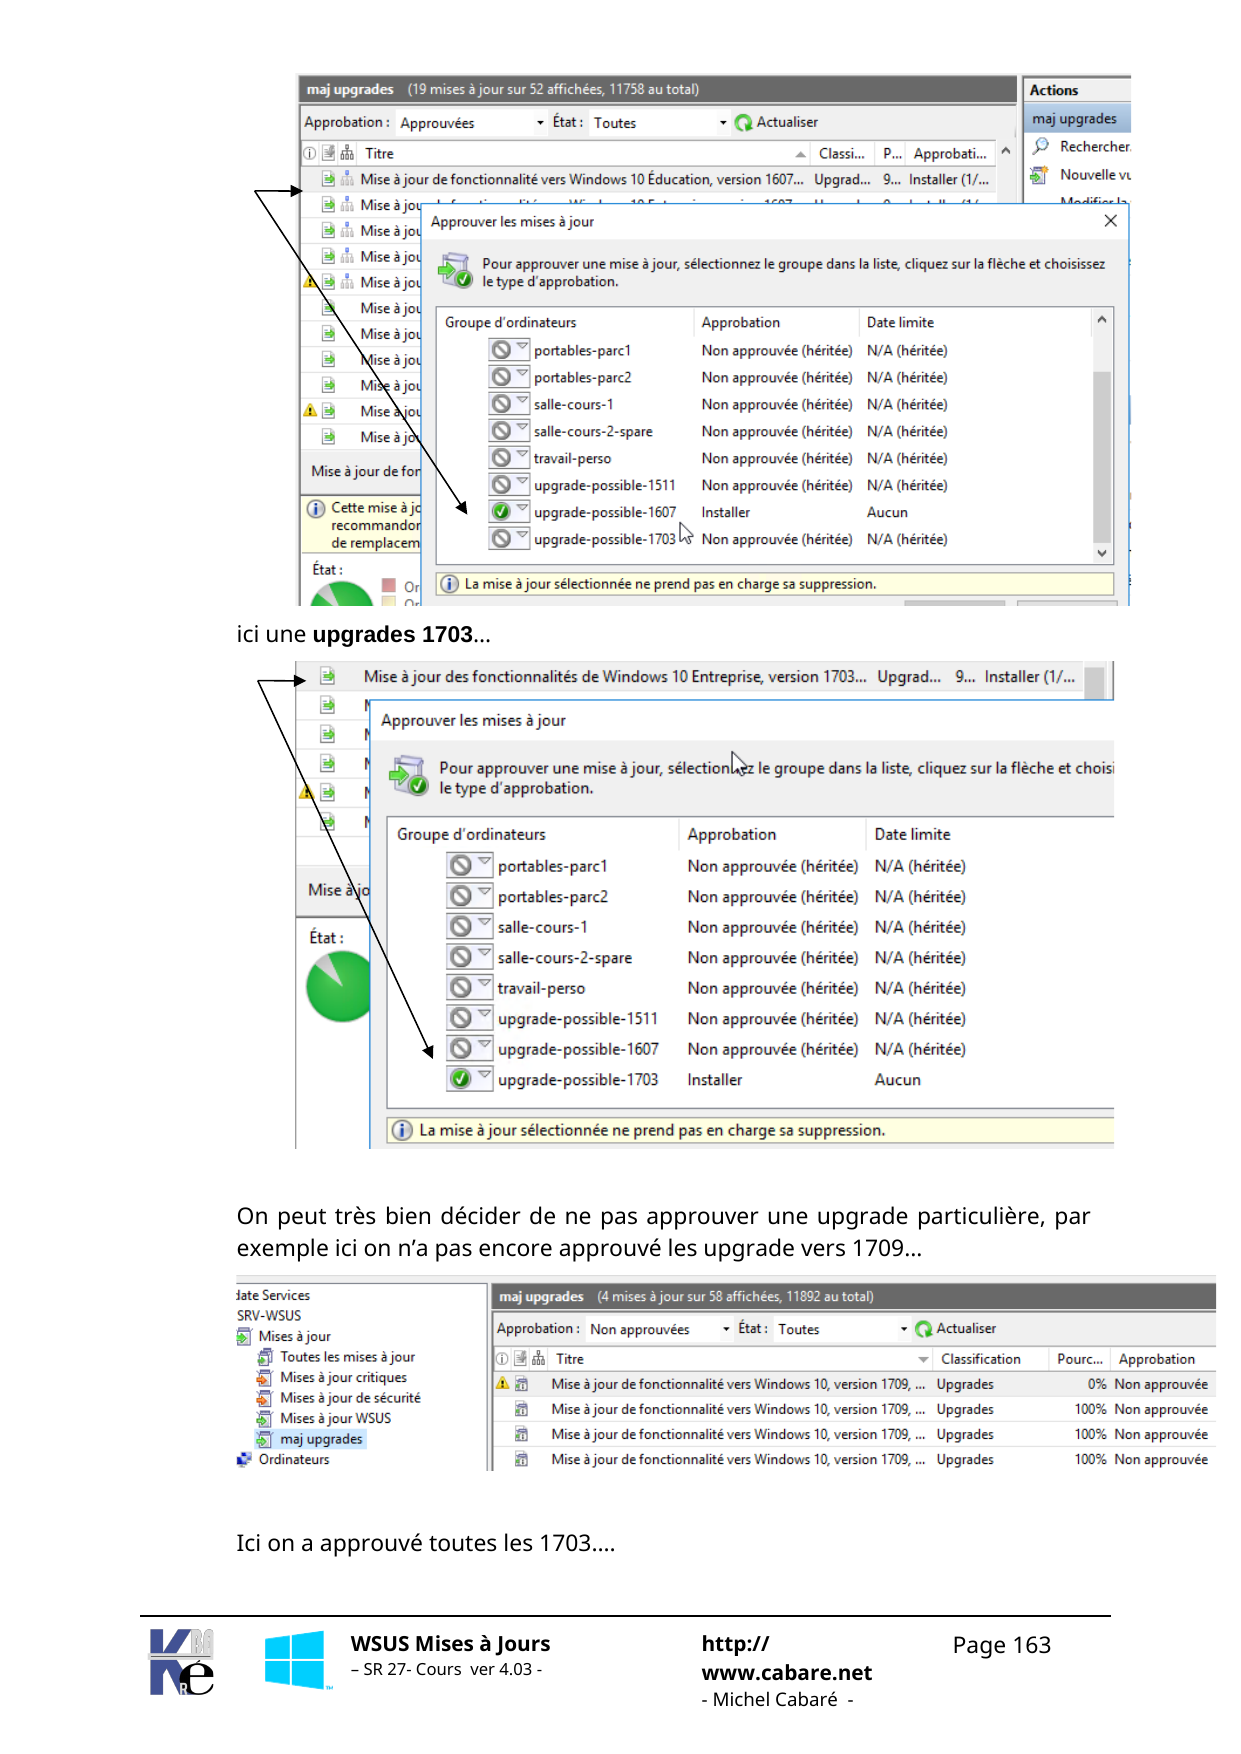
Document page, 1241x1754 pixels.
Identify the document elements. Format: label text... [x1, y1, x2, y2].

picture [147, 1629, 214, 1695]
picture [236, 1275, 1217, 1471]
picture [258, 1629, 337, 1694]
text On peut très bien décider de ne pas approuver une upgrade particulière, par exemple ici on n’a pas encore approuvé les upgrade vers 1709… [236, 1200, 1092, 1263]
text ici une upgrades 1703… [236, 618, 1092, 649]
text Ici on a approuvé toutes les 1703…. [236, 1527, 1092, 1558]
picture [295, 661, 1115, 1149]
picture [295, 73, 1132, 606]
